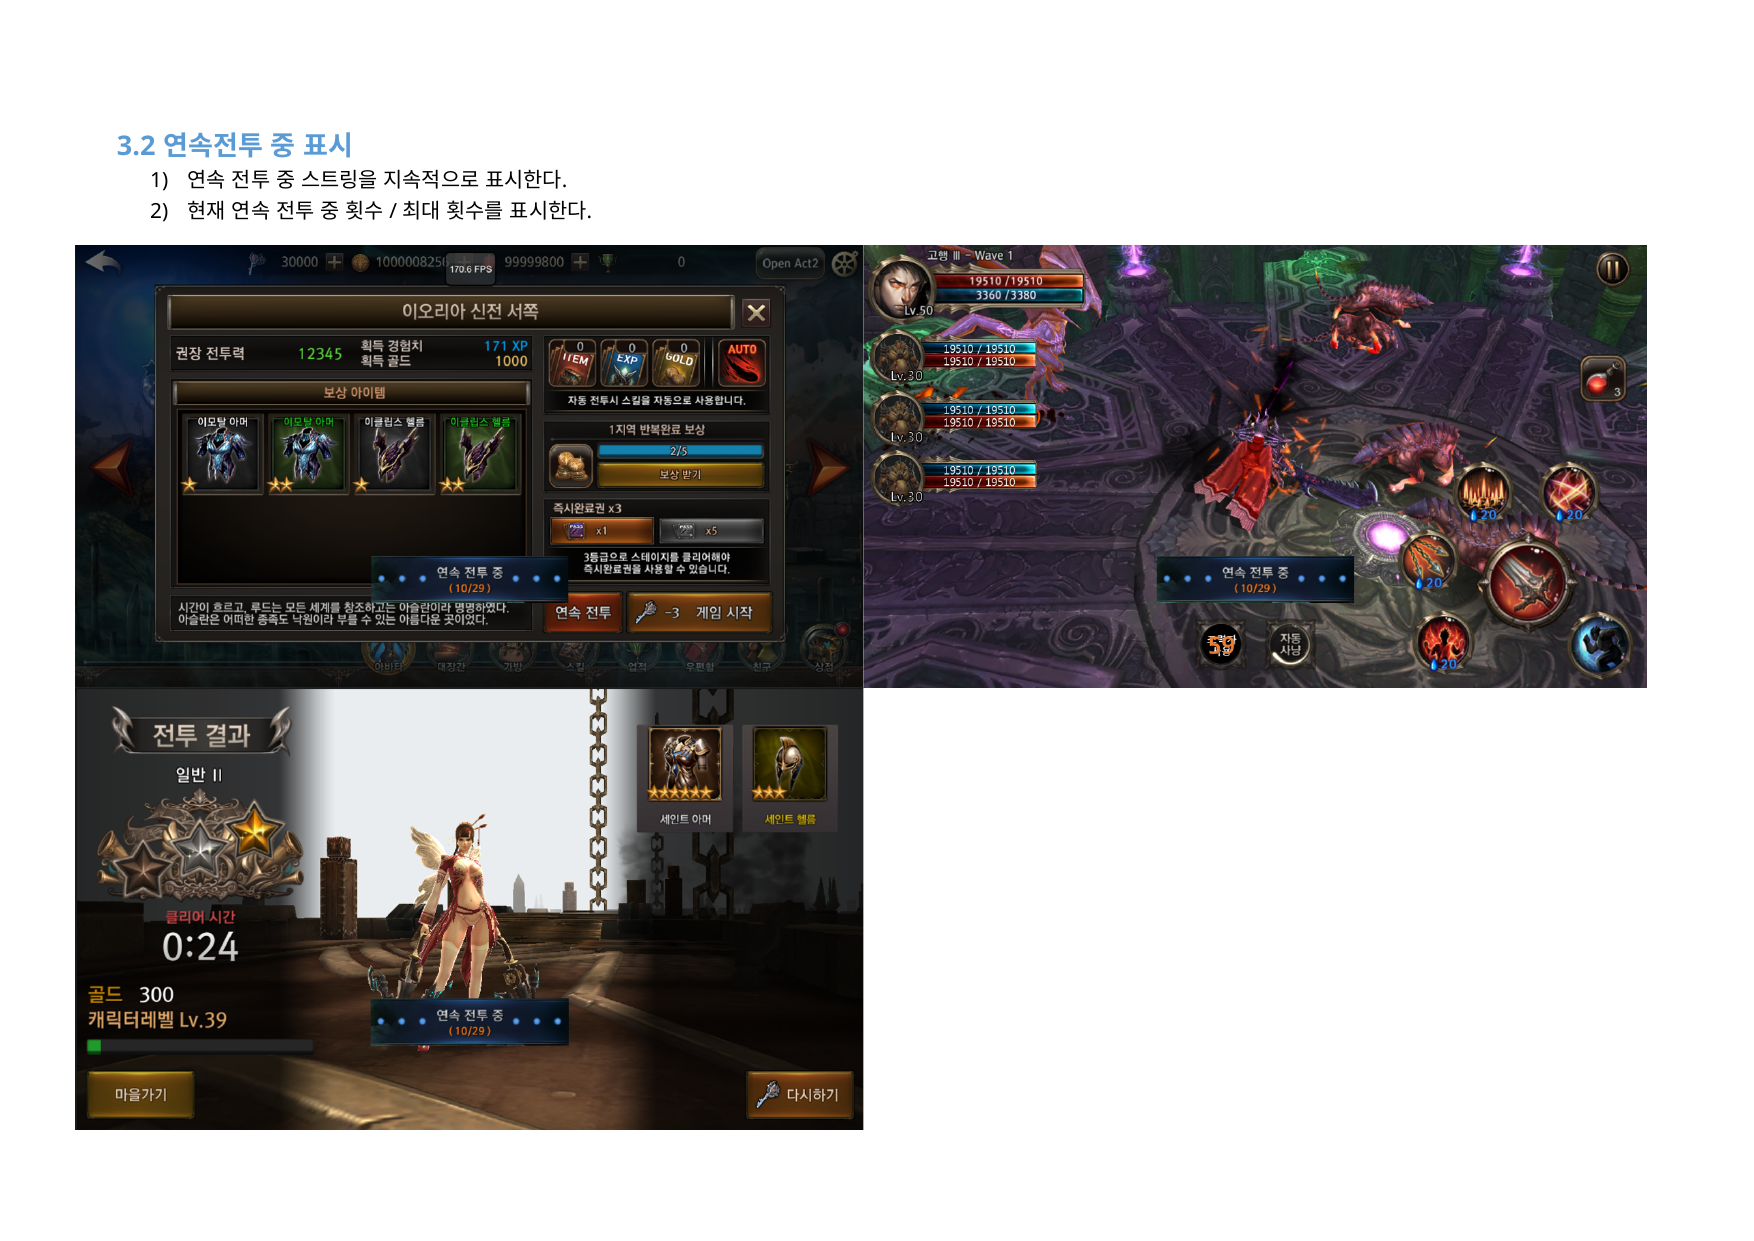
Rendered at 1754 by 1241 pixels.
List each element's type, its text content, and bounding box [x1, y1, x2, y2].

list 현재 연속 전투 중 횟수 / 최대 횟수를 표시한다. [150, 194, 1679, 224]
list 연속 전투 중 스트링을 지속적으로 표시한다. [150, 164, 1679, 194]
subtitle 연속전투 중 표시 [117, 124, 1679, 164]
picture [75, 245, 1647, 1130]
